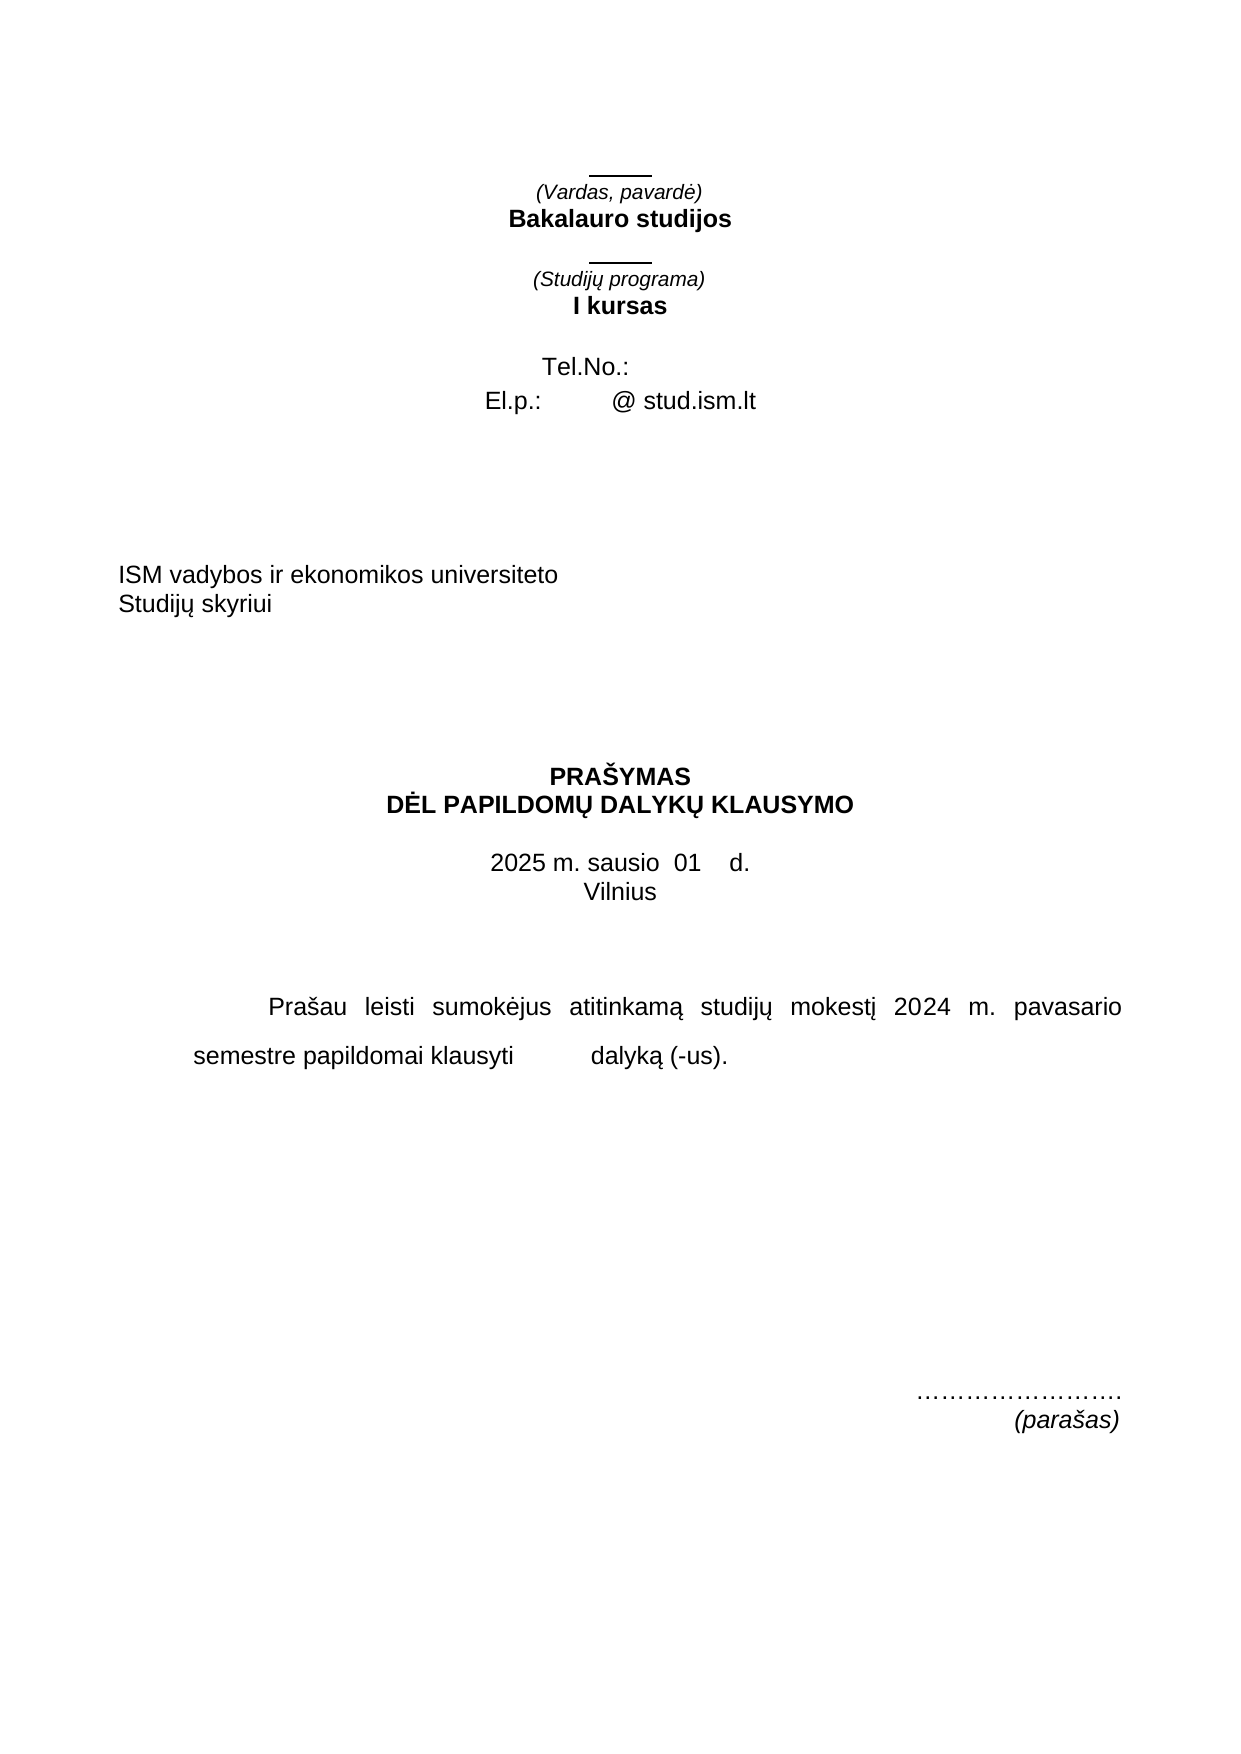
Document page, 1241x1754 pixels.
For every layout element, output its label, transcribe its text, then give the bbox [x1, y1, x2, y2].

title Tel.No.: [118, 348, 1122, 382]
title Vilnius [118, 877, 1122, 905]
title Prašau leisti sumokėjus atitinkamą studijų mokestį 20 m. semestre papildomai klausyti dalyką (-us). [193, 992, 1122, 1071]
title (Vardas, pavardė) [118, 180, 1122, 204]
text (parašas) [118, 1404, 1122, 1433]
title El.p.: @ stud.ism.lt [118, 382, 1122, 417]
title DĖL PAPILDOMŲ DALYKŲ KLAUSYMO [118, 790, 1122, 819]
title (Studijų programa) [118, 267, 1122, 291]
title Studijų skyriui [118, 589, 1122, 618]
title ISM vadybos ir ekonomikos universiteto [118, 560, 1122, 589]
text ……………………. [118, 1376, 1122, 1404]
title PRAŠYMAS [118, 762, 1122, 790]
title 20 m. d. [118, 848, 1122, 877]
